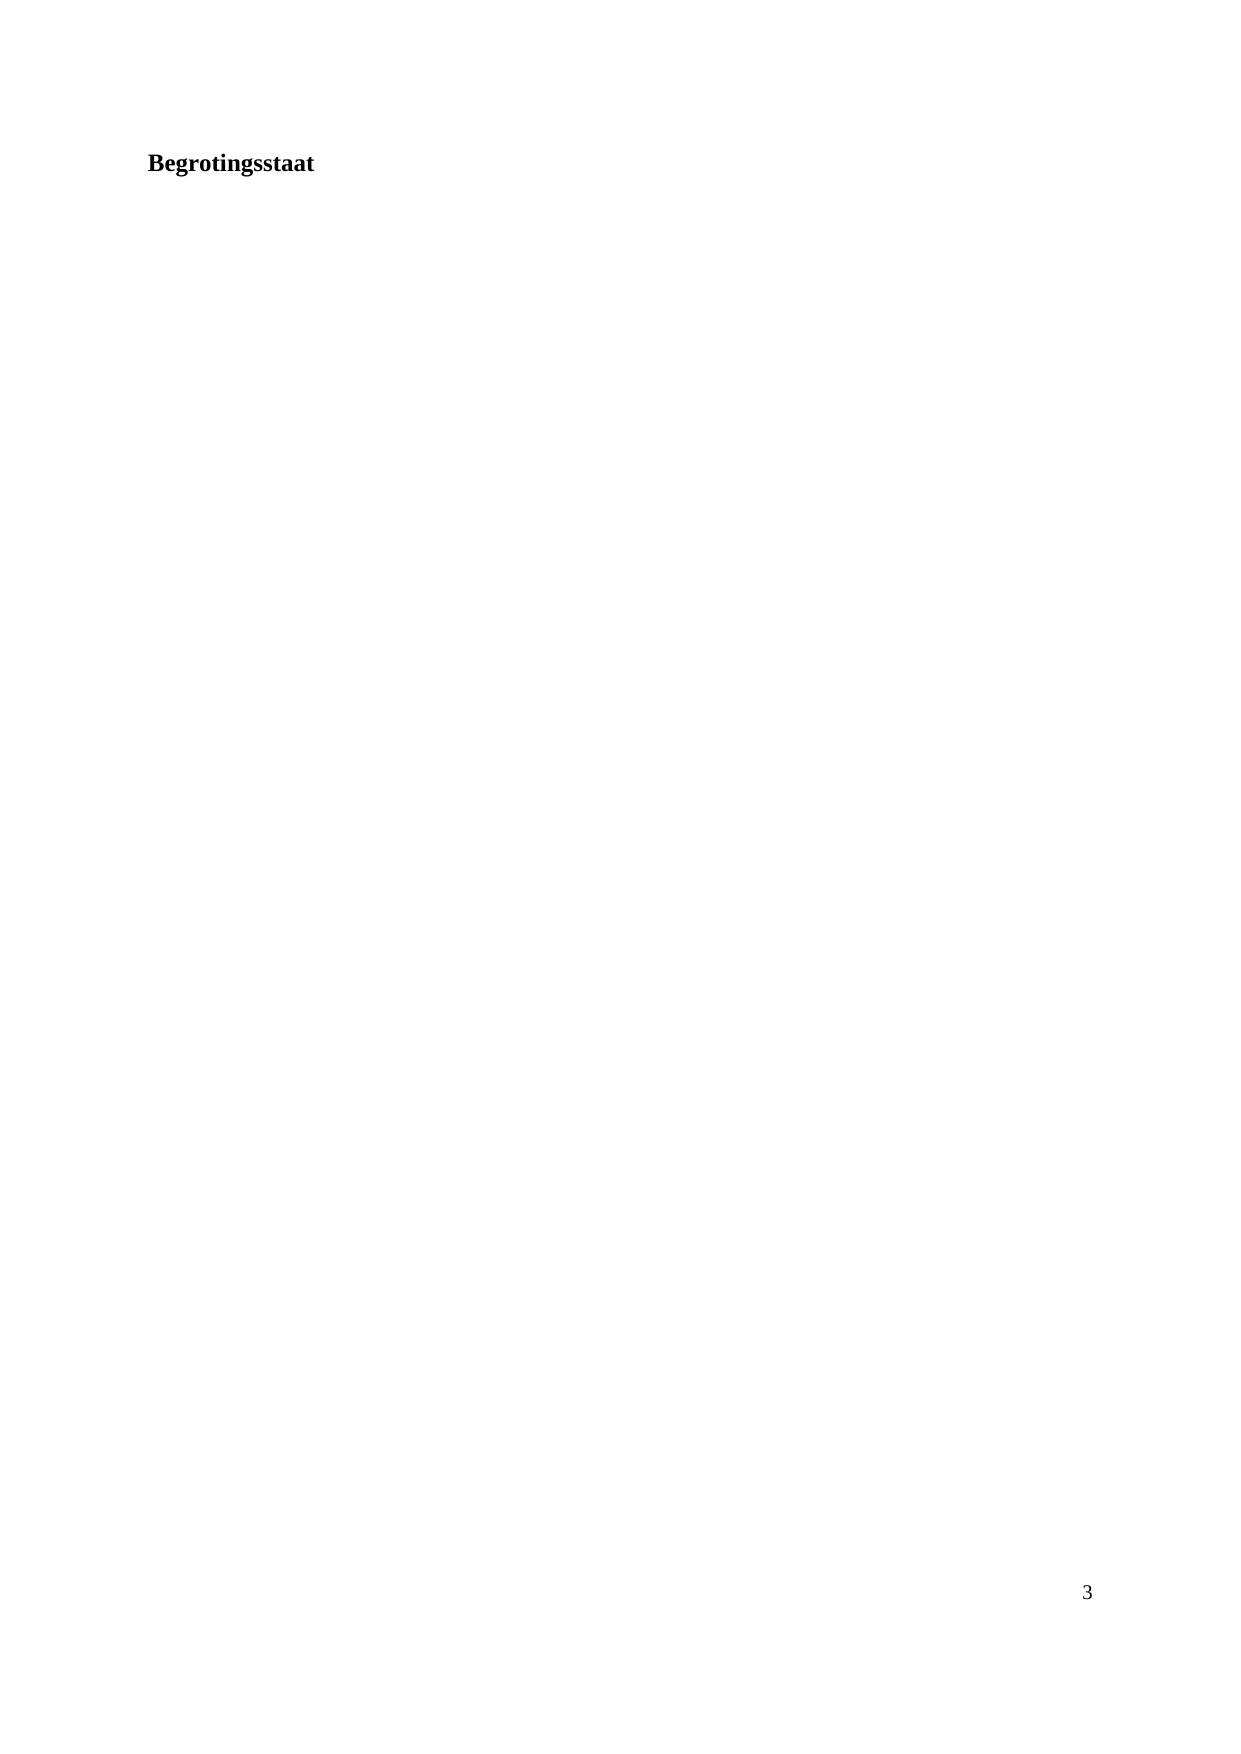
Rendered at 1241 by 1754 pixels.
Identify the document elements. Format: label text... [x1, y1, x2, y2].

text Begrotingsstaat [148, 148, 1093, 176]
